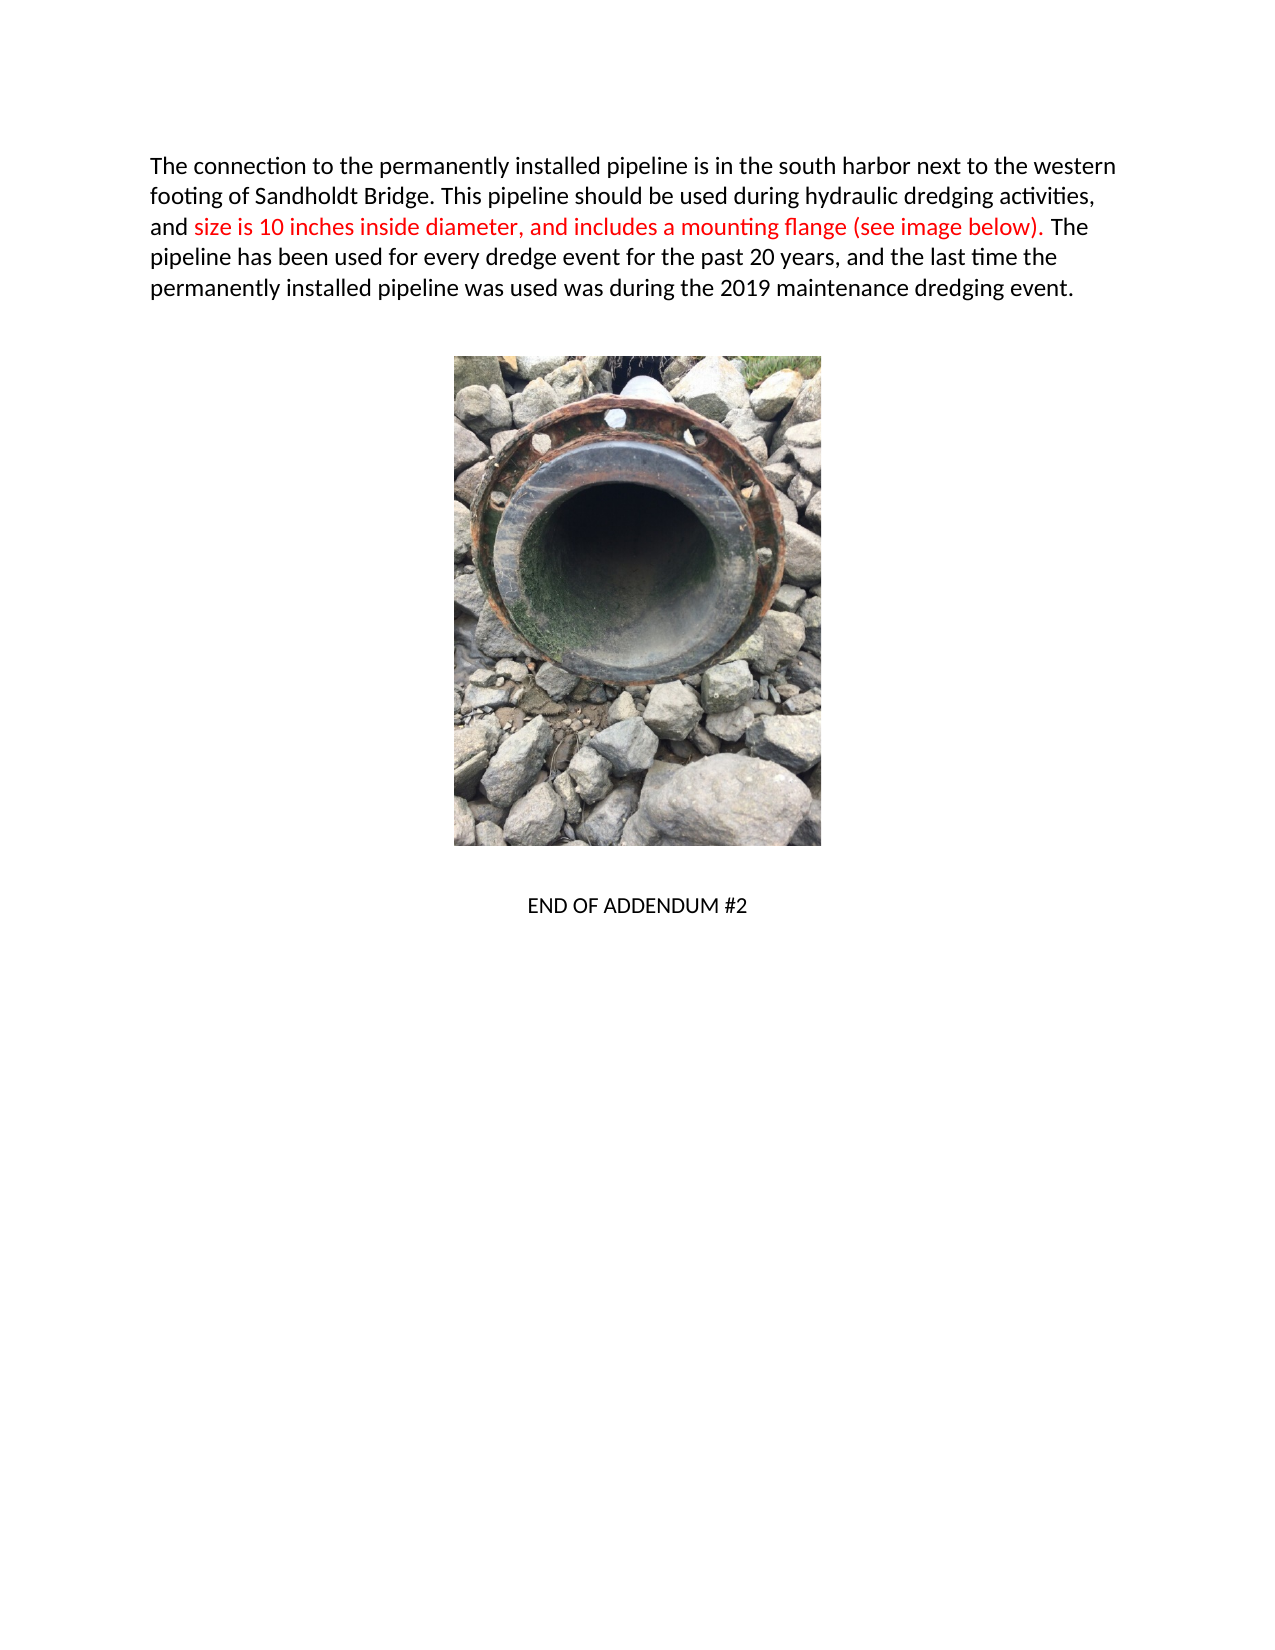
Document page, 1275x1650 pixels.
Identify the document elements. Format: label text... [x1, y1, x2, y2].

picture [454, 356, 822, 846]
text END OF ADDENDUM #2 [150, 891, 1125, 919]
text The connection to the permanently installed pipeline is in the south harbor next to the western footing of Sandholdt Bridge. This pipeline should be used during hydraulic dredging activities, and size is 10 inches inside diameter, and includes a mounting flange (see image below). The pipeline has been used for every dredge event for the past 20 years, and the last time the permanently installed pipeline was used was during the 2019 maintenance dredging event. [150, 150, 1125, 303]
